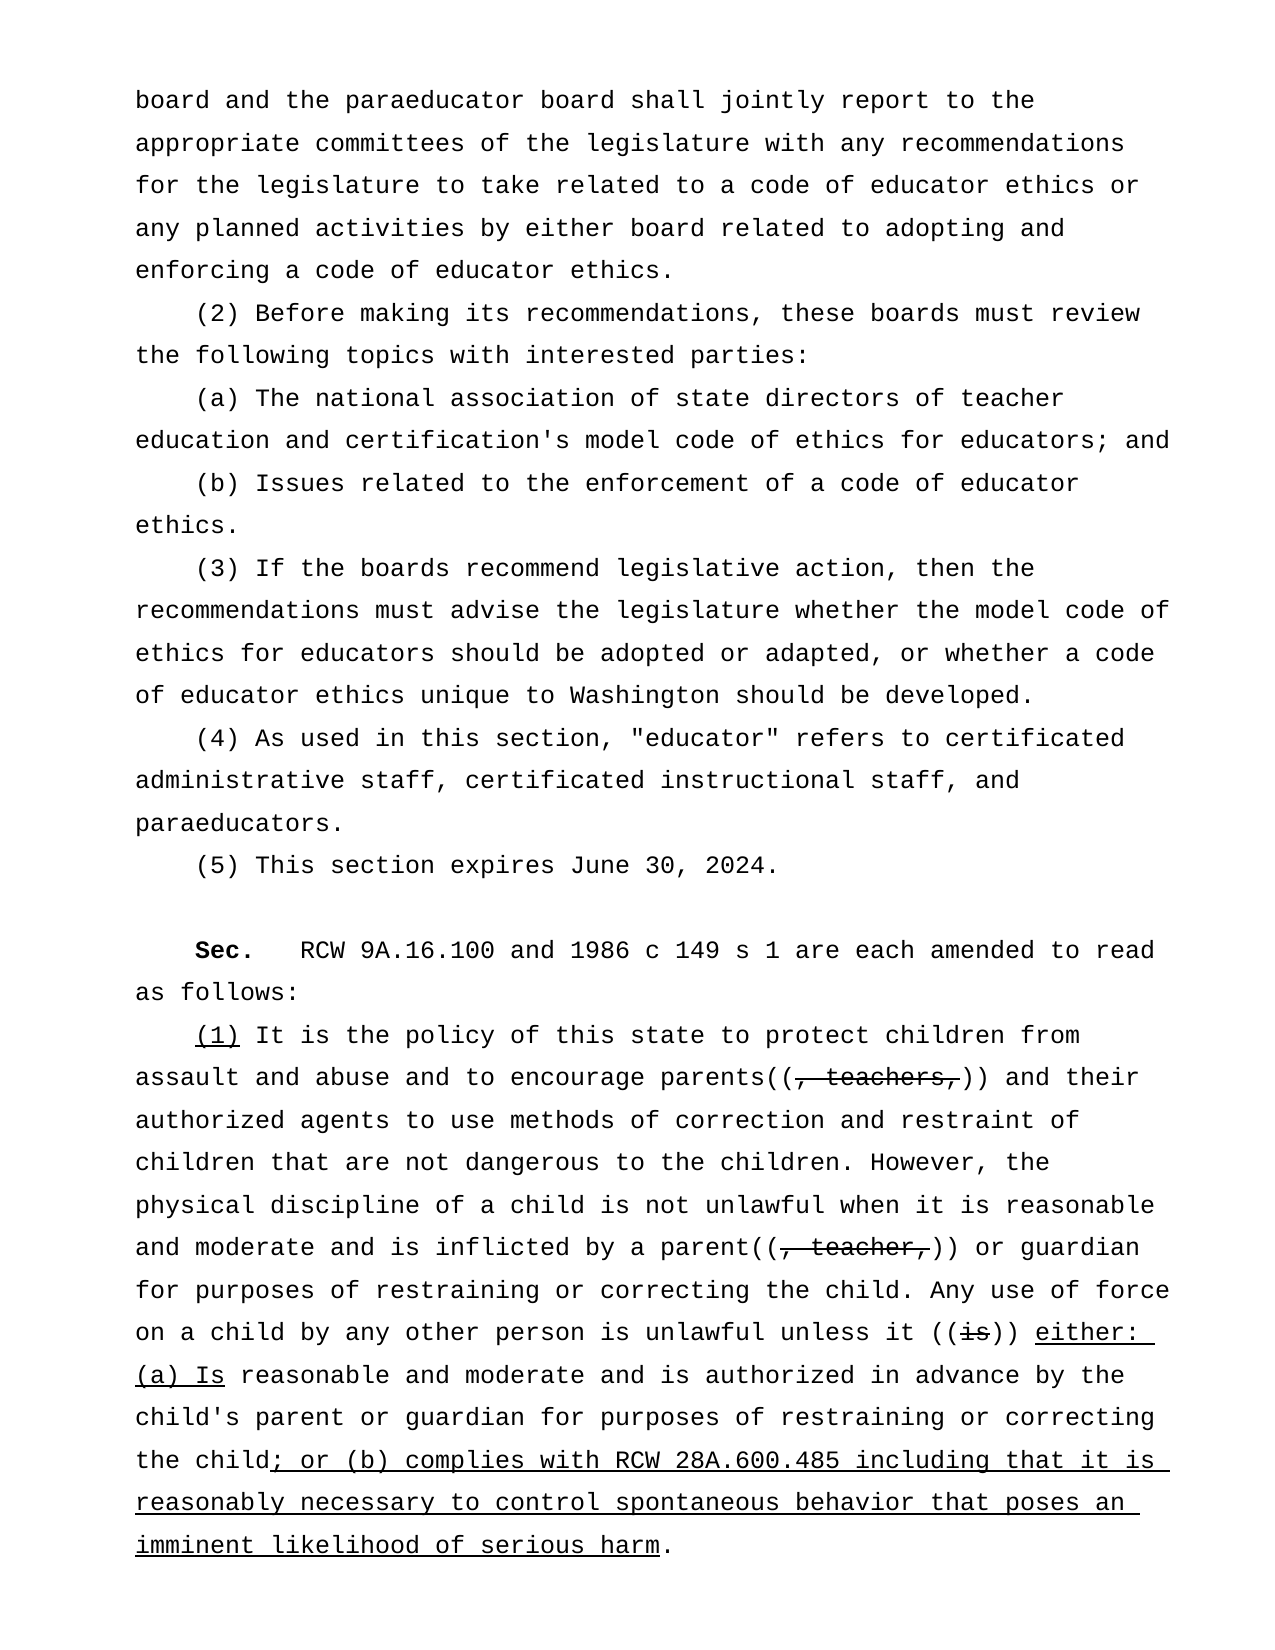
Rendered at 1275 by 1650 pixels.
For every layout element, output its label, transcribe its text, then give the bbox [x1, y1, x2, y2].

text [135, 75, 1170, 287]
text (b) Issues related to the enforcement of a code of educator ethics. [135, 457, 1170, 542]
text Sec. RCW 9A.16.100 and 1986 c 149 s 1 are each amended to read as follows: [135, 924, 1170, 1009]
text (4) As used in this section, "educator" refers to certificated administrative staff, certificated instructional staff, and paraeducators. [135, 712, 1170, 840]
text (1) It is the policy of this state to protect children from assault and abuse and to encourage parents((, teachers,)) and their authorized agents to use methods of correction and restraint of children that are not dangerous to the children. However, the physical discipline of a child is not unlawful when it is reasonable and moderate and is inflicted by a parent((, teacher,)) or guardian for purposes of restraining or correcting the child. Any use of force on a child by any other person is unlawful unless it ((is)) either: (a) Is reasonable and moderate and is authorized in advance by the child's parent or guardian for purposes of restraining or correcting the child; or (b) complies with RCW 28A.600.485 including that it is reasonably necessary to control spontaneous behavior that poses an imminent likelihood of serious harm. [135, 1009, 1170, 1562]
text (5) This section expires June 30, 2024. [135, 840, 1170, 882]
text (2) Before making its recommendations, these boards must review the following topics with interested parties: [135, 287, 1170, 372]
text (a) The national association of state directors of teacher education and certification's model code of ethics for educators; and [135, 372, 1170, 457]
text (3) If the boards recommend legislative action, then the recommendations must advise the legislature whether the model code of ethics for educators should be adopted or adapted, or whether a code of educator ethics unique to Washington should be developed. [135, 542, 1170, 712]
